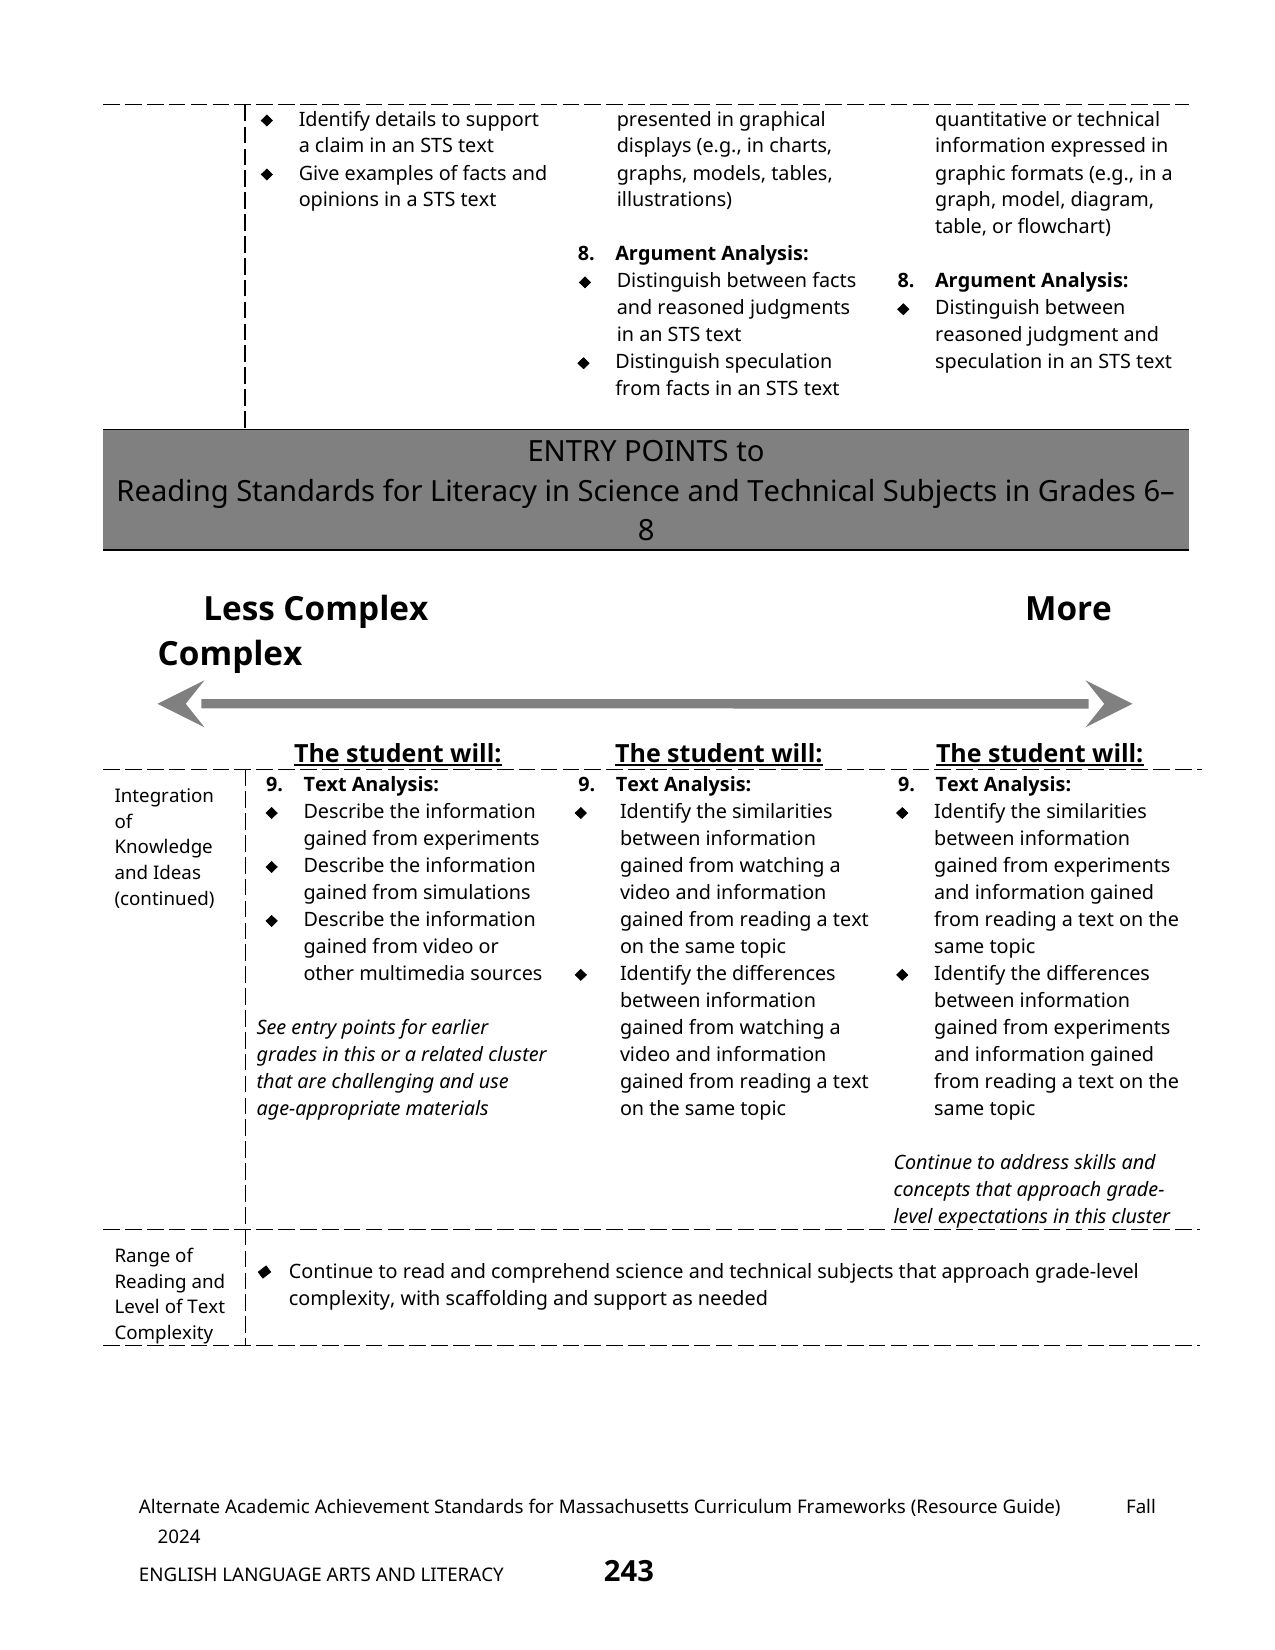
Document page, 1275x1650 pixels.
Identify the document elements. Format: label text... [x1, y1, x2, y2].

text Less Complex More Complex [157, 585, 1132, 676]
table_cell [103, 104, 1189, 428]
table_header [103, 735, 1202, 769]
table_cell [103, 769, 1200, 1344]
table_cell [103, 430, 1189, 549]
